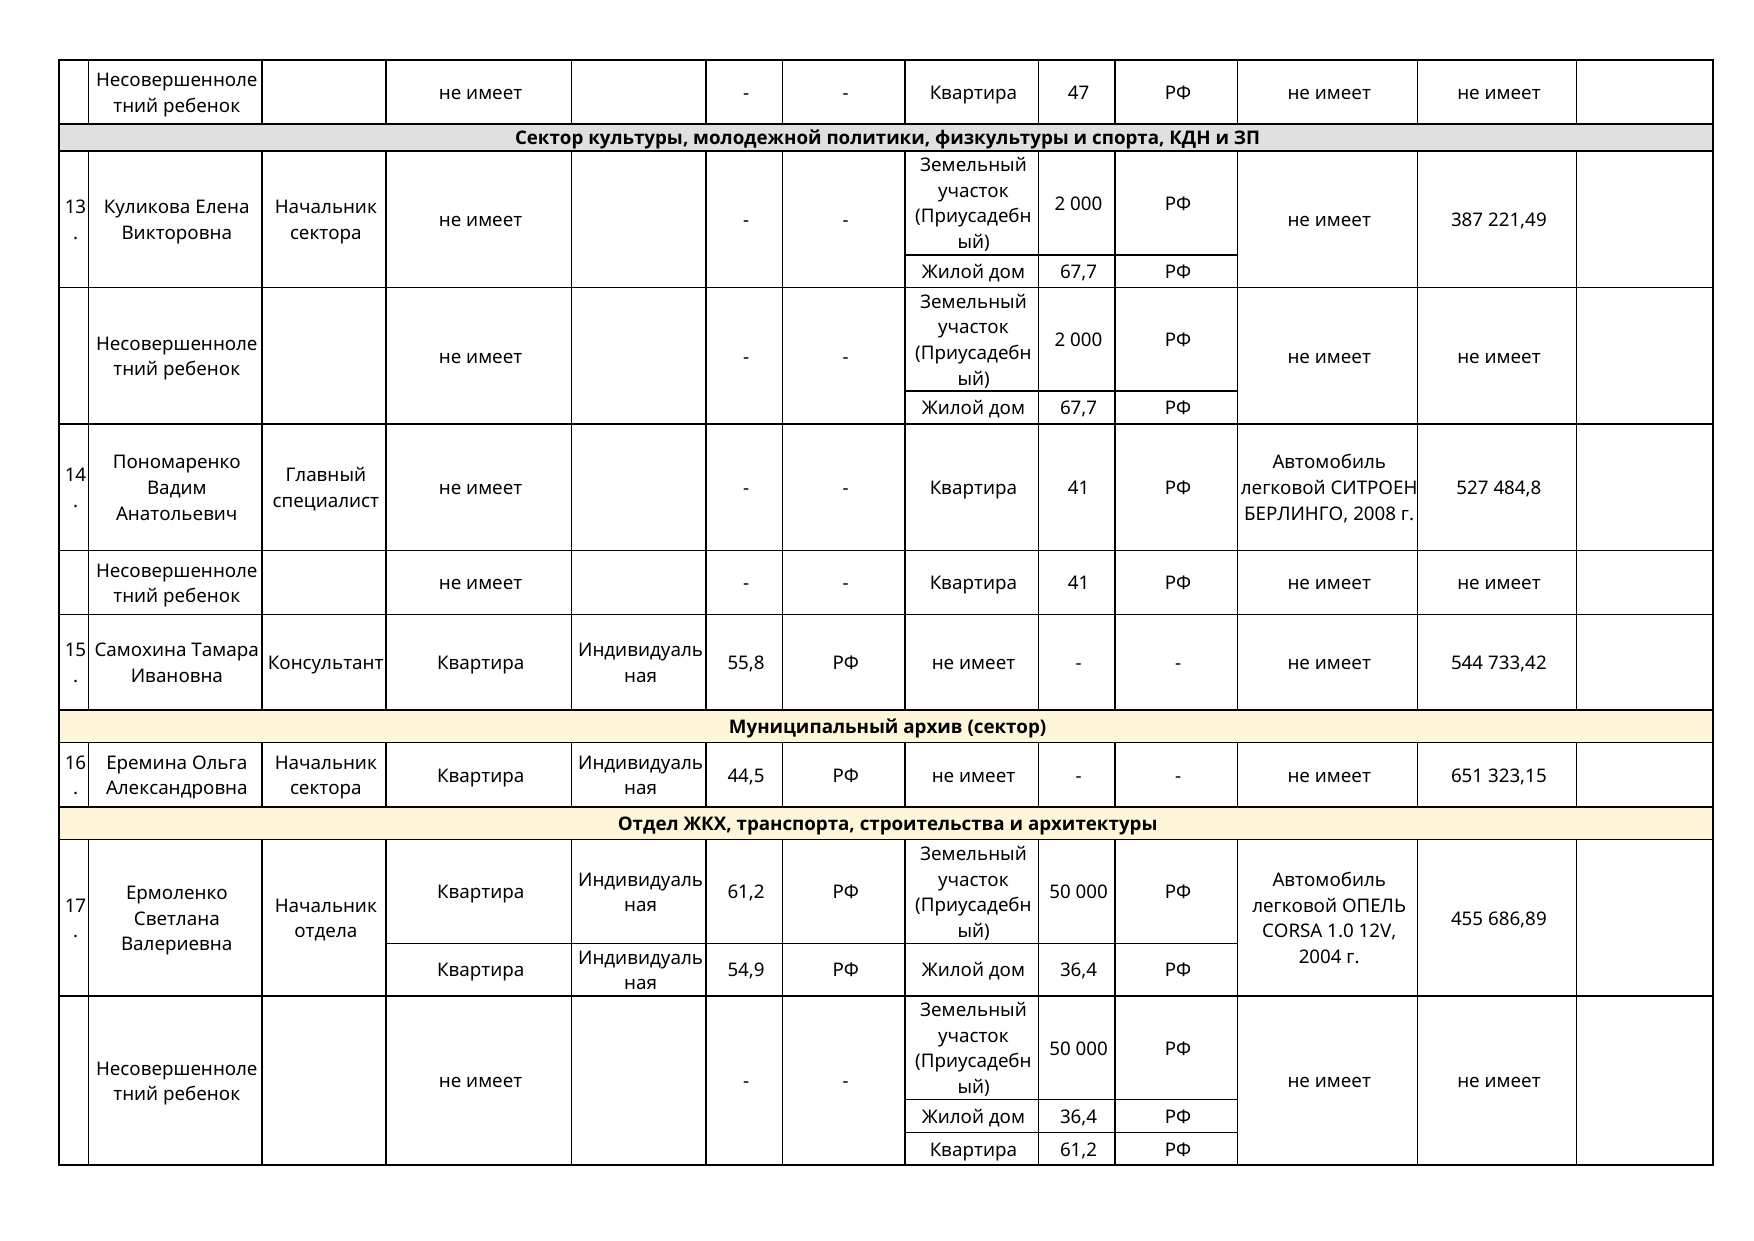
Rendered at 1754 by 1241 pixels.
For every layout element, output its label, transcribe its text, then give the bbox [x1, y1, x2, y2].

table_cell РФ [1116, 1133, 1237, 1164]
table_cell РФ [1116, 944, 1237, 995]
table_cell 47 [1039, 61, 1114, 123]
table_cell - [707, 288, 782, 423]
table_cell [89, 61, 261, 123]
table_cell [572, 152, 705, 287]
table_cell не имеет [387, 997, 571, 1164]
table_cell 2 000 [1039, 152, 1114, 254]
table_cell не имеет [387, 551, 571, 614]
table_cell не имеет [1418, 288, 1576, 423]
table_cell РФ [1116, 288, 1237, 390]
table_cell - [707, 997, 782, 1164]
table_cell Сектор культуры, молодежной политики, физкультуры и спорта, КДН и ЗП [60, 125, 1712, 150]
table_cell - [783, 425, 904, 550]
table_cell РФ [1116, 61, 1237, 123]
table_cell 13. [60, 152, 88, 287]
table_cell 36,4 [1039, 1100, 1114, 1131]
table_cell 387 221,49 [1418, 152, 1576, 287]
table_cell [263, 551, 385, 614]
table_cell Квартира [906, 551, 1038, 614]
table_cell Жилой дом [906, 392, 1038, 423]
table_cell не имеет [387, 425, 571, 550]
table_cell - [783, 152, 904, 287]
table_cell - [783, 997, 904, 1164]
table_cell не имеет [1238, 743, 1417, 806]
table_cell - [1116, 743, 1237, 806]
table_cell не имеет [1238, 615, 1417, 709]
table_cell 61,2 [1039, 1133, 1114, 1164]
table_cell 54,9 [707, 944, 782, 995]
table_cell Муниципальный архив (сектор) [60, 711, 1712, 742]
table_cell Жилой дом [906, 1100, 1038, 1131]
table_cell [263, 288, 385, 423]
table_cell Еремина Ольга Александровна [89, 743, 261, 806]
table_cell Ермоленко Светлана Валериевна [89, 840, 261, 995]
table_cell [1577, 551, 1712, 614]
table_cell 651 323,15 [1418, 743, 1576, 806]
table_cell Квартира [387, 944, 571, 995]
table_cell [572, 425, 705, 550]
table_cell - [1116, 615, 1237, 709]
table_cell РФ [1116, 1100, 1237, 1131]
table_cell не имеет [1418, 551, 1576, 614]
table_cell Консультант [263, 615, 385, 709]
table_cell Автомобиль легковой СИТРОЕН БЕРЛИНГО, 2008 г. [1238, 425, 1417, 550]
table_cell 41 [1039, 425, 1114, 550]
table_cell Автомобиль легковой ОПЕЛЬ CORSA 1.0 12V, 2004 г. [1238, 840, 1417, 995]
table_cell Жилой дом [906, 256, 1038, 287]
table_cell Земельный участок (Приусадебный) [906, 840, 1038, 942]
table_cell Земельный участок (Приусадебный) [906, 997, 1038, 1099]
table_cell Квартира [387, 743, 571, 806]
table_cell РФ [1116, 152, 1237, 254]
table_cell [263, 61, 385, 123]
table_cell [1577, 615, 1712, 709]
table_cell Земельный участок (Приусадебный) [906, 152, 1038, 254]
table_cell 50 000 [1039, 840, 1114, 942]
table_cell Начальник сектора [263, 743, 385, 806]
table_cell [572, 288, 705, 423]
table_cell Главный специалист [263, 425, 385, 550]
table_cell РФ [783, 840, 904, 942]
table_cell [263, 997, 385, 1164]
table_cell не имеет [1418, 997, 1576, 1164]
table_cell - [707, 425, 782, 550]
table_cell - [707, 152, 782, 287]
table_cell 15. [60, 615, 88, 709]
table_cell Несовершеннолетний ребенок [89, 551, 261, 614]
table_cell РФ [783, 615, 904, 709]
table_cell 55,8 [707, 615, 782, 709]
table_cell не имеет [1418, 61, 1576, 123]
table_cell Индивидуальная [572, 743, 705, 806]
table_cell 50 000 [1039, 997, 1114, 1099]
table_cell 16. [60, 743, 88, 806]
table_cell не имеет [1238, 288, 1417, 423]
table_cell РФ [783, 743, 904, 806]
table_cell не имеет [906, 615, 1038, 709]
table_cell Квартира [906, 1133, 1038, 1164]
table_cell Несовершеннолетний ребенок [89, 288, 261, 423]
table_cell РФ [1116, 997, 1237, 1099]
table_cell 527 484,8 [1418, 425, 1576, 550]
table_cell - [1039, 615, 1114, 709]
table_cell Квартира [906, 61, 1038, 123]
table_cell [60, 997, 88, 1164]
table_cell РФ [1116, 256, 1237, 287]
table_cell 67,7 [1039, 256, 1114, 287]
table_cell Жилой дом [906, 944, 1038, 995]
table_cell Пономаренко Вадим Анатольевич [89, 425, 261, 550]
table_cell 14. [60, 425, 88, 550]
table_cell [1577, 840, 1712, 995]
table_cell Индивидуальная [572, 840, 705, 942]
table_cell Начальник отдела [263, 840, 385, 995]
table_cell 544 733,42 [1418, 615, 1576, 709]
table_cell 2 000 [1039, 288, 1114, 390]
table_cell - [783, 551, 904, 614]
table_cell РФ [1116, 840, 1237, 942]
table_cell [1577, 743, 1712, 806]
table_cell 67,7 [1039, 392, 1114, 423]
table_cell - [707, 61, 782, 123]
table_cell 44,5 [707, 743, 782, 806]
table_cell [1577, 152, 1712, 287]
table_cell Квартира [387, 615, 571, 709]
table_cell РФ [1116, 551, 1237, 614]
table_cell Самохина Тамара Ивановна [89, 615, 261, 709]
table_cell не имеет [1238, 152, 1417, 287]
table_cell не имеет [1238, 61, 1417, 123]
table_cell Квартира [387, 840, 571, 942]
table_cell Начальник сектора [263, 152, 385, 287]
table_cell [572, 551, 705, 614]
table_cell не имеет [906, 743, 1038, 806]
table_cell не имеет [1238, 997, 1417, 1164]
table_cell 61,2 [707, 840, 782, 942]
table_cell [89, 997, 261, 1164]
table_cell [1577, 997, 1712, 1164]
table_cell не имеет [387, 288, 571, 423]
table_cell [1577, 288, 1712, 423]
table_cell Куликова Елена Викторовна [89, 152, 261, 287]
table_cell не имеет [387, 152, 571, 287]
table_cell Квартира [906, 425, 1038, 550]
table_cell - [783, 61, 904, 123]
table_cell [572, 997, 705, 1164]
table_cell Земельный участок (Приусадебный) [906, 288, 1038, 390]
table_cell 36,4 [1039, 944, 1114, 995]
table_cell [60, 288, 88, 423]
table_cell [1577, 425, 1712, 550]
table_cell не имеет [387, 61, 571, 123]
table_cell - [707, 551, 782, 614]
table_cell 17. [60, 840, 88, 995]
table_cell не имеет [1238, 551, 1417, 614]
table_cell - [783, 288, 904, 423]
table_cell 41 [1039, 551, 1114, 614]
table_cell РФ [783, 944, 904, 995]
table_cell Отдел ЖКХ, транспорта, строительства и архитектуры [60, 808, 1712, 839]
table_cell Индивидуальная [572, 615, 705, 709]
table_cell [60, 551, 88, 614]
table_cell РФ [1116, 425, 1237, 550]
table_cell [60, 61, 88, 123]
table_cell - [1039, 743, 1114, 806]
table_cell Индивидуальная [572, 944, 705, 995]
table_cell [572, 61, 705, 123]
table_cell 455 686,89 [1418, 840, 1576, 995]
table_cell РФ [1116, 392, 1237, 423]
table_cell [1577, 61, 1712, 123]
